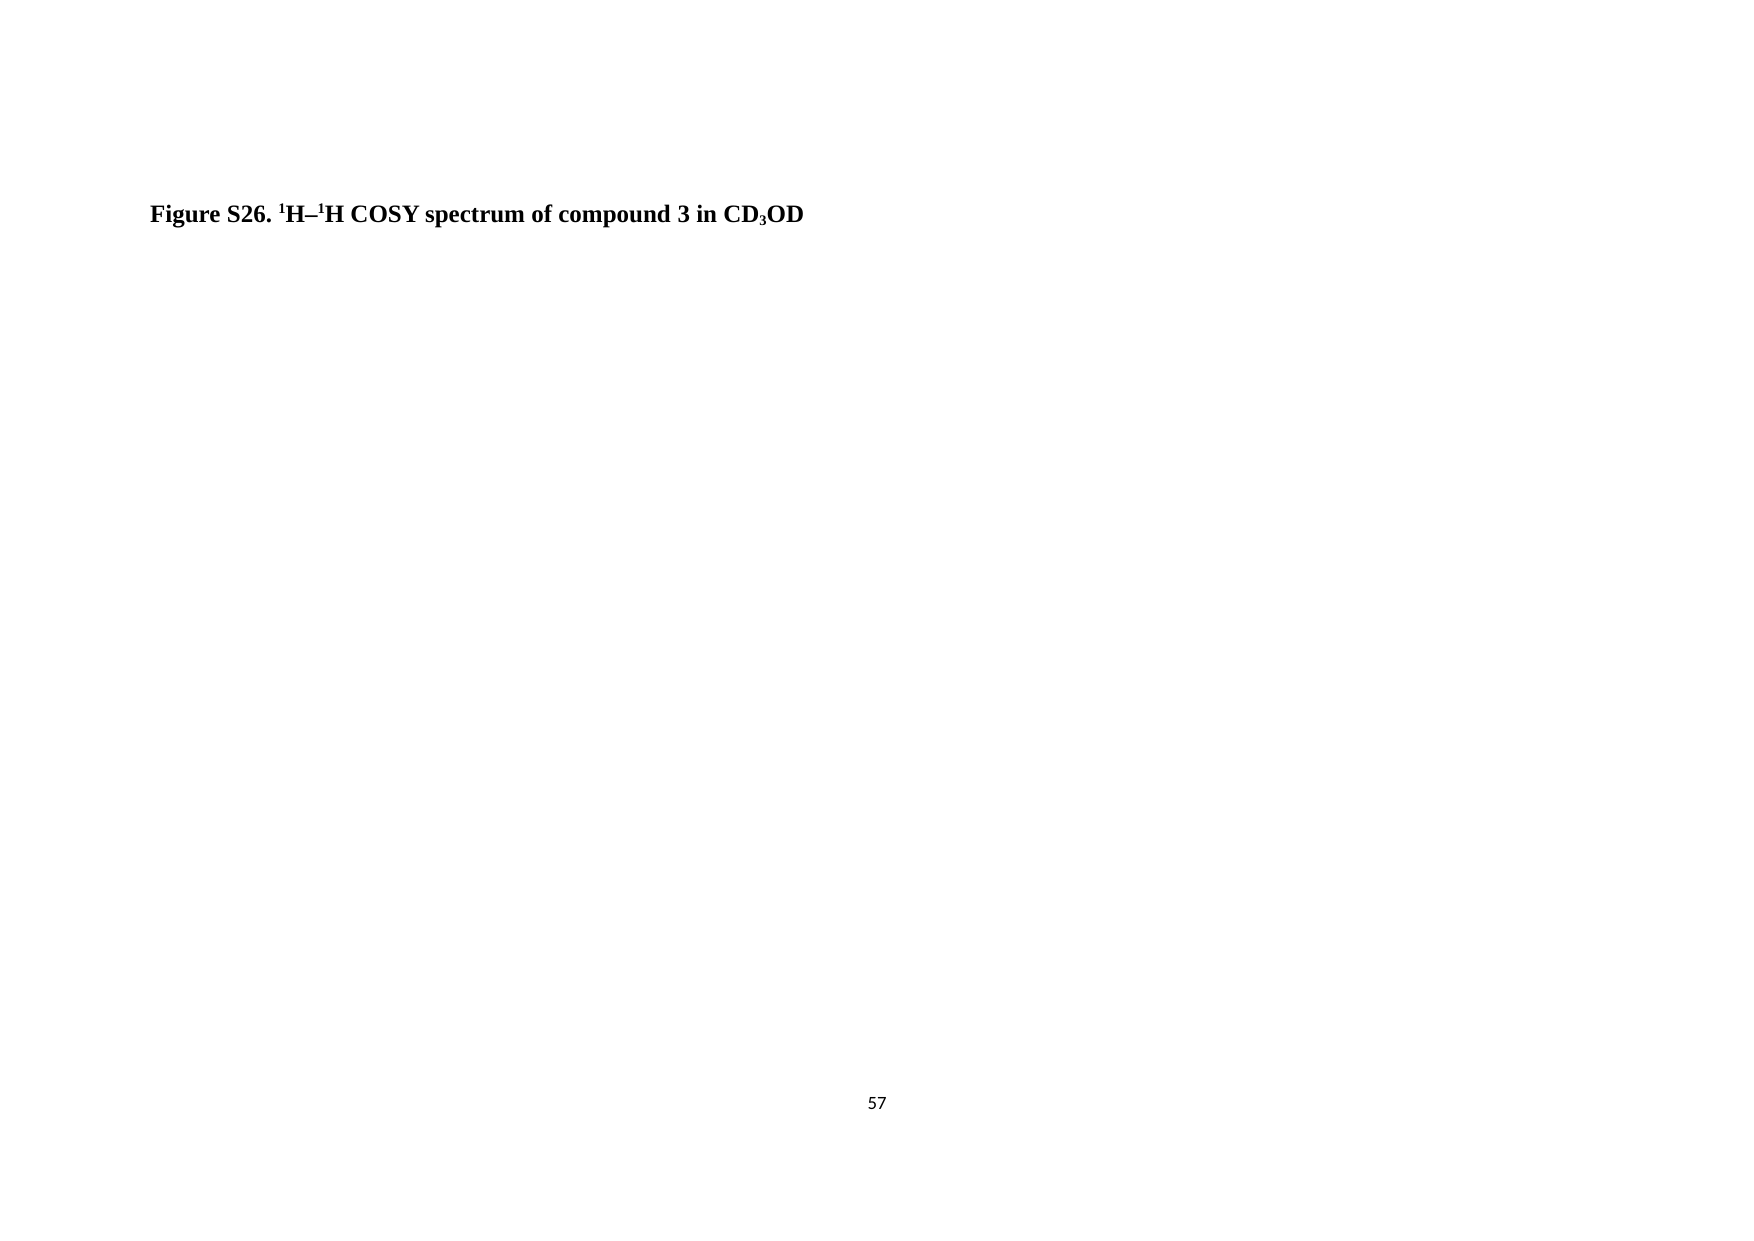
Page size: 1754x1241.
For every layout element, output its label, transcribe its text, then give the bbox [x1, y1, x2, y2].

text Figure S26. 1H–1H COSY spectrum of compound 3 in CD3OD [150, 198, 1604, 230]
